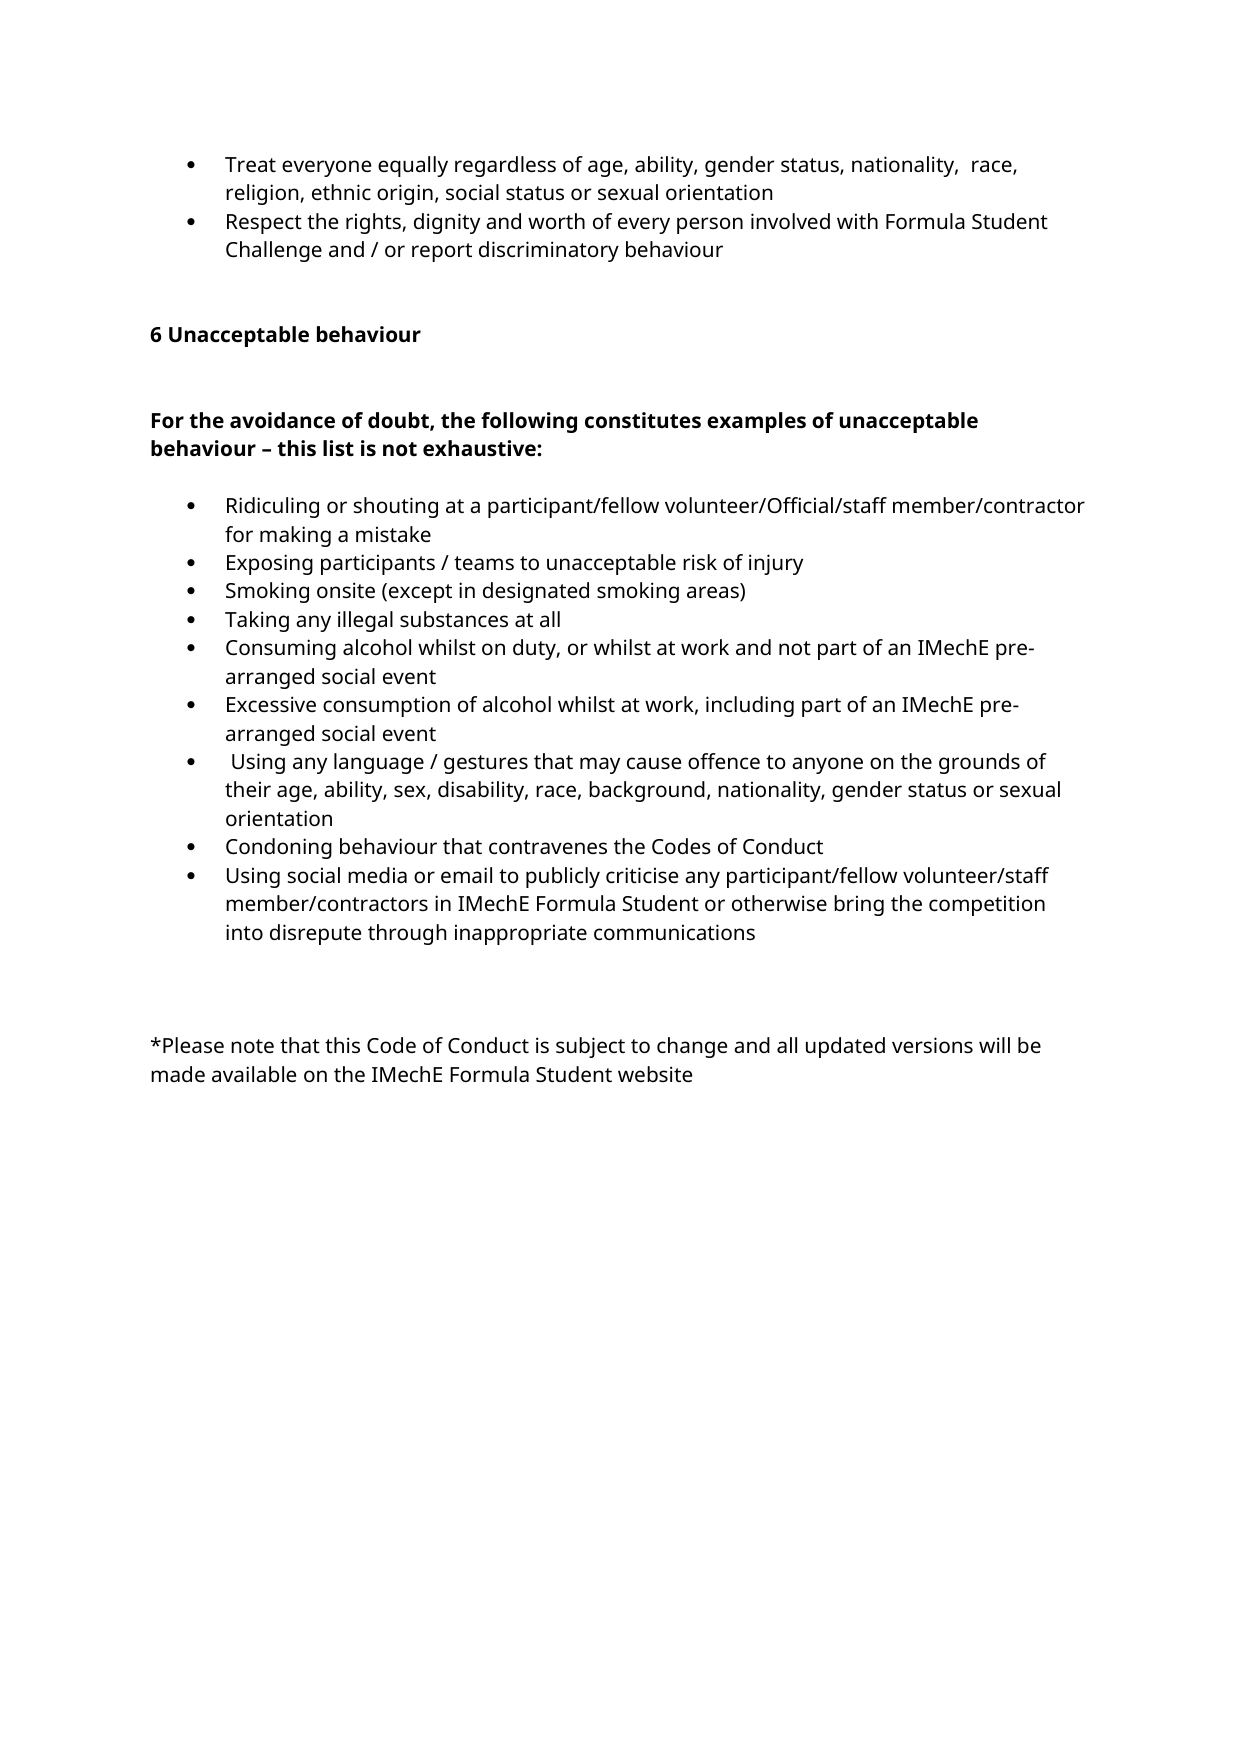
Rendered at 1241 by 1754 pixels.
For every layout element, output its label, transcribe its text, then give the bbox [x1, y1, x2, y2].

list Using any language / gestures that may cause offence to anyone on the grounds of their age, ability, sex, disability, race, background, nationality, gender status or sexual orientation [187, 747, 1090, 832]
list Treat everyone equally regardless of age, ability, gender status, nationality, race, religion, ethnic origin, social status or sexual orientation [187, 150, 1090, 207]
list Excessive consumption of alcohol whilst at work, including part of an IMechE pre-arranged social event [187, 690, 1090, 747]
list Respect the rights, dignity and worth of every person involved with Formula Student Challenge and / or report discriminatory behaviour [187, 207, 1090, 264]
list Condoning behaviour that contravenes the Codes of Conduct [187, 832, 1090, 861]
list Consuming alcohol whilst on duty, or whilst at work and not part of an IMechE pre-arranged social event [187, 633, 1090, 690]
text *Please note that this Code of Conduct is subject to change and all updated versions will be made available on the IMechE Formula Student website [150, 1032, 1090, 1088]
list Smoking onsite (except in designated smoking areas) [187, 577, 1090, 605]
list Taking any illegal substances at all [187, 605, 1090, 633]
text 6 Unacceptable behaviour [150, 321, 1090, 349]
text For the avoidance of doubt, the following constitutes examples of unacceptable behaviour – this list is not exhaustive: [150, 406, 1090, 463]
list Using social media or email to publicly criticise any participant/fellow volunteer/staff member/contractors in IMechE Formula Student or otherwise bring the competition into disrepute through inappropriate communications [187, 861, 1090, 946]
list Exposing participants / teams to unacceptable risk of injury [187, 548, 1090, 577]
list Ridiculing or shouting at a participant/fellow volunteer/Official/staff member/contractor for making a mistake [187, 491, 1090, 548]
